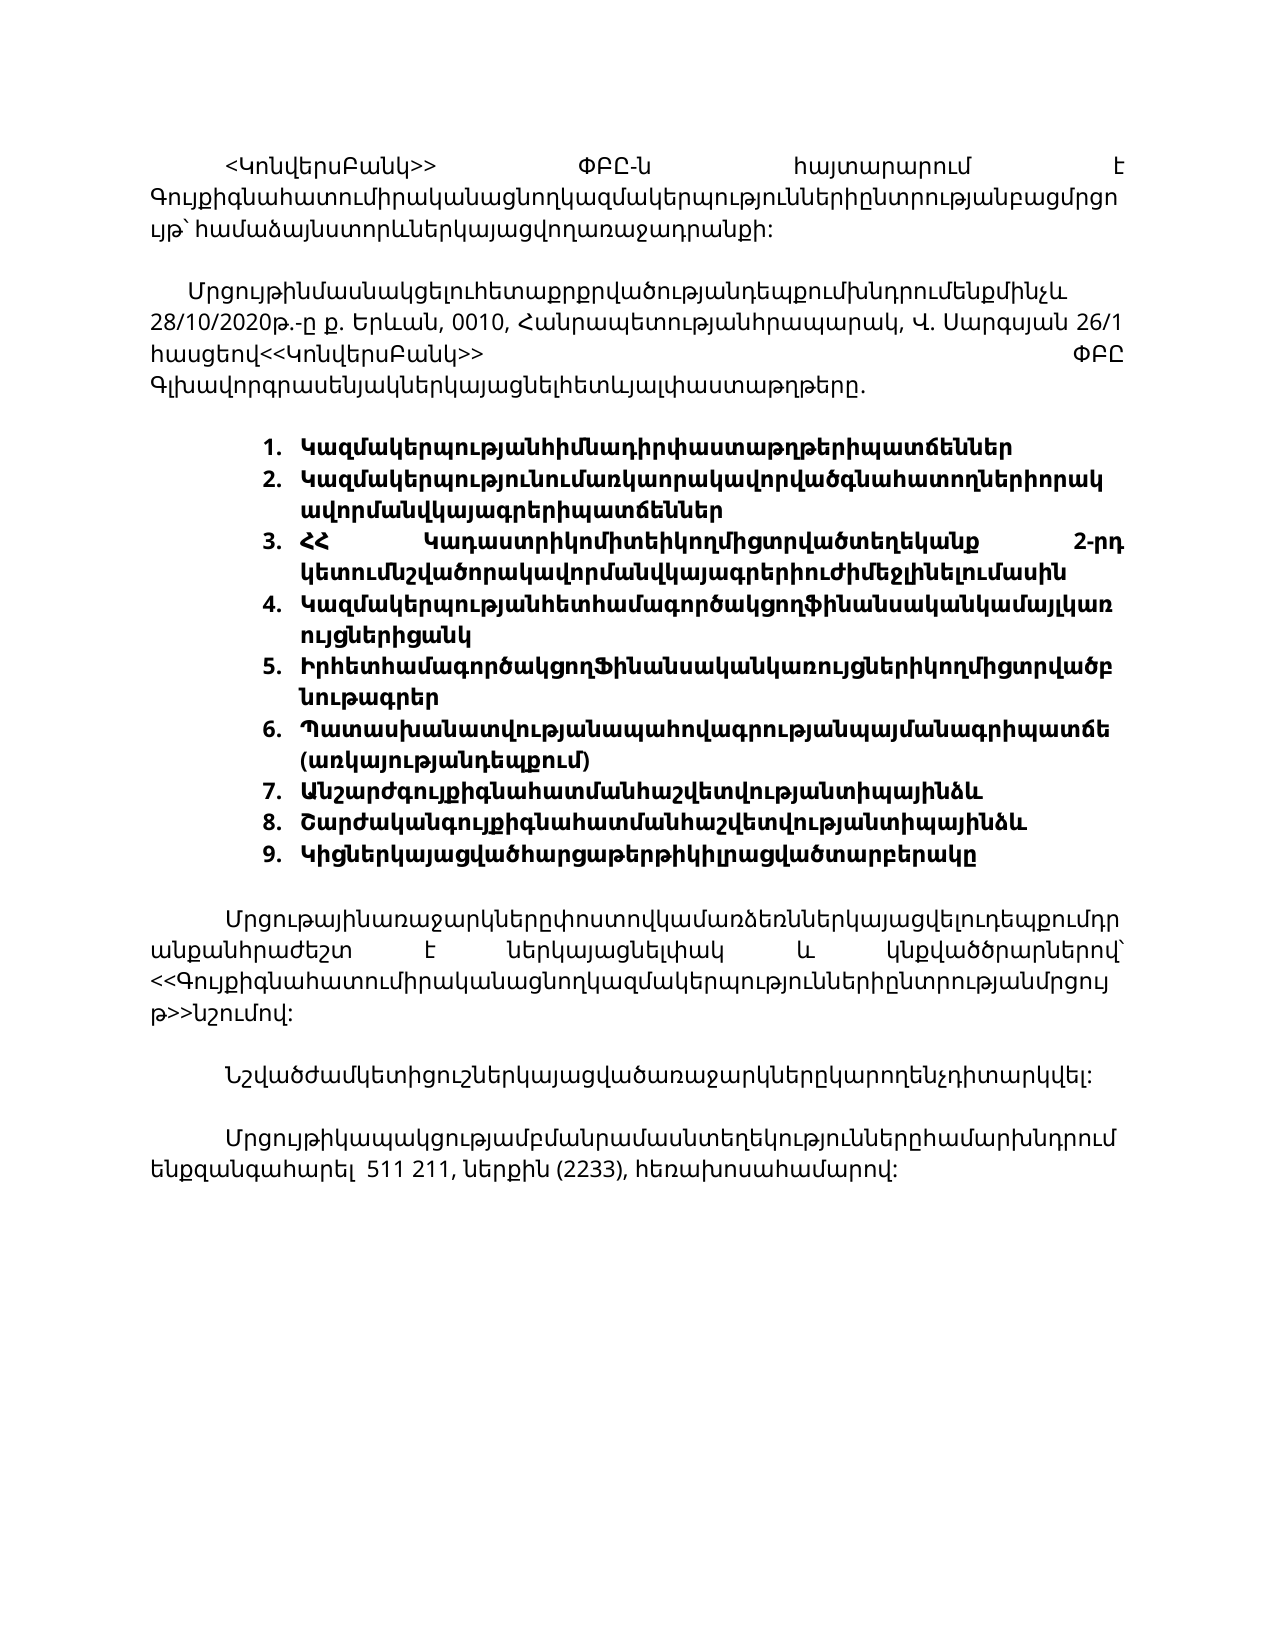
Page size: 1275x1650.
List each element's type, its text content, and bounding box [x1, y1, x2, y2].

text Մրցույթինմասնակցելուհետաքրքրվածությանդեպքումխնդրումենքմինչև 28/10/2020թ.-ը ք. Երևան, 0010, Հանրապետությանհրապարակ, Վ. Սարգսյան 26/1 հասցեով<<ԿոնվերսԲանկ>> ՓԲԸ Գլխավորգրասենյակներկայացնելհետևյալփաստաթղթերը. [150, 275, 1125, 400]
list ԻրհետհամագործակցողՖինանսականկառույցներիկողմիցտրվածբնութագրեր [262, 650, 1125, 712]
text Մրցութայինառաջարկներըփոստովկամառձեռններկայացվելուդեպքումդրանքանհրաժեշտ է ներկայացնելփակ և կնքվածծրարներով՝ <<Գույքիգնահատումիրականացնողկազմակերպություններիընտրությանմրցույթ>>նշումով: [150, 903, 1125, 1028]
list Կազմակերպությանհետհամագործակցողֆինանսականկամայլկառույցներիցանկ [262, 587, 1125, 650]
list Կիցներկայացվածհարցաթերթիկիլրացվածտարբերակը [262, 837, 1125, 869]
text Մրցույթիկապակցությամբմանրամասնտեղեկություններըհամարխնդրումենքզանգահարել 511 211, ներքին (2233), հեռախոսահամարով: [150, 1122, 1125, 1184]
list Կազմակերպությանհիմնադիրփաստաթղթերիպատճեններ [262, 431, 1125, 462]
list Պատասխանատվությանապահովագրությանպայմանագրիպատճե (առկայությանդեպքում) [262, 712, 1125, 775]
list Կազմակերպությունումառկաորակավորվածգնահատողներիորակավորմանվկայագրերիպատճեններ [262, 462, 1125, 525]
text Նշվածժամկետիցուշներկայացվածառաջարկներըկարողենչդիտարկվել: [150, 1059, 1125, 1090]
list Շարժականգույքիգնահատմանհաշվետվությանտիպայինձև [262, 806, 1125, 837]
text <ԿոնվերսԲանկ>> ՓԲԸ-ն հայտարարում է Գույքիգնահատումիրականացնողկազմակերպություններիընտրությանբացմրցույթ՝ համաձայնստորևներկայացվողառաջադրանքի: [150, 150, 1125, 244]
list Անշարժգույքիգնահատմանհաշվետվությանտիպայինձև [262, 775, 1125, 806]
list ՀՀ Կադաստրիկոմիտեիկողմիցտրվածտեղեկանք 2-րդ կետումնշվածորակավորմանվկայագրերիուժիմեջլինելումասին [262, 525, 1125, 587]
